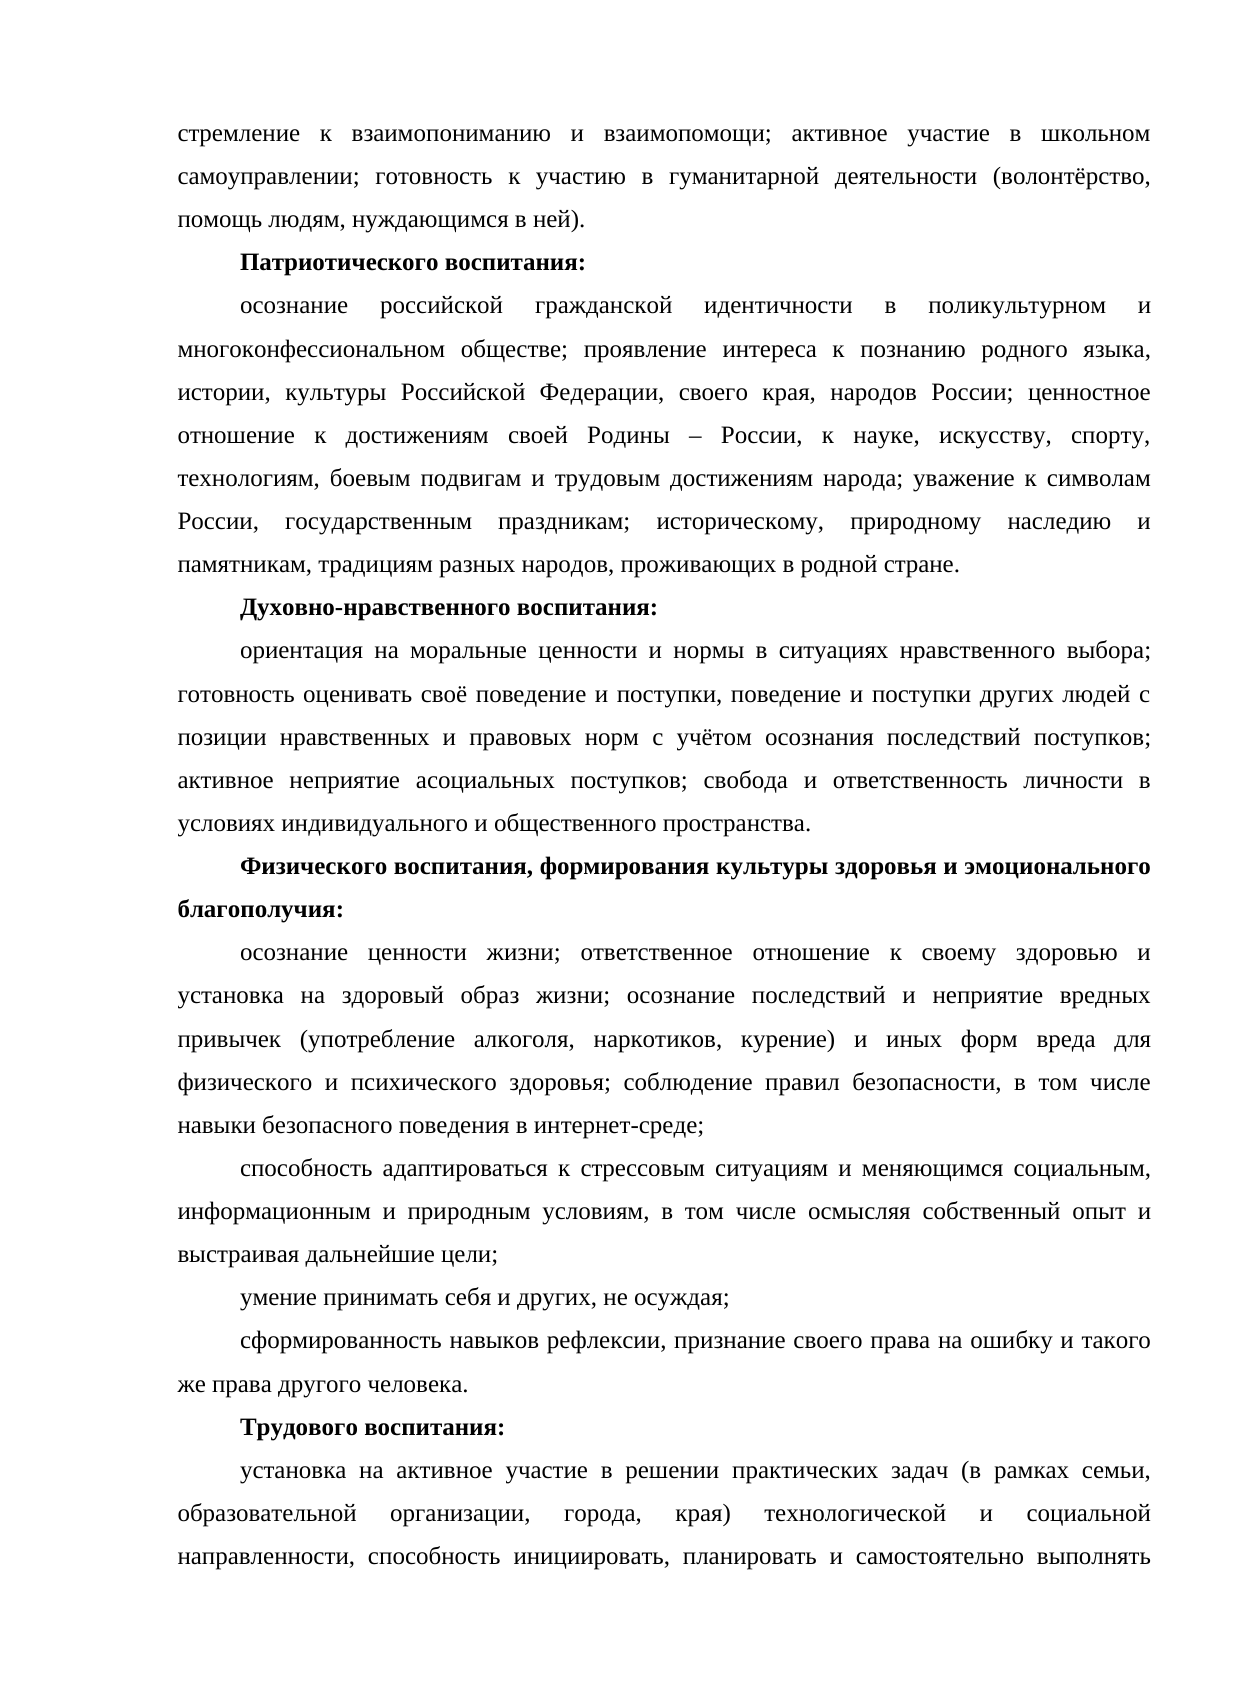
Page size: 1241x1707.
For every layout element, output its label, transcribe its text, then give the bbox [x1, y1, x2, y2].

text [177, 1455, 1152, 1570]
text умение принимать себя и других, не осуждая; [177, 1282, 1152, 1311]
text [177, 118, 1152, 233]
text осознание ценности жизни; ответственное отношение к своему здоровью и установка на здоровый образ жизни; осознание последствий и неприятие вредных привычек (употребление алкоголя, наркотиков, курение) и иных форм вреда для физического и психического здоровья; соблюдение правил безопасности, в том числе навыки безопасного поведения в интернет-среде; [177, 937, 1152, 1139]
text Патриотического воспитания: [177, 247, 1152, 276]
text способность адаптироваться к стрессовым ситуациям и меняющимся социальным, информационным и природным условиям, в том числе осмысляя собственный опыт и выстраивая дальнейшие цели; [177, 1153, 1152, 1268]
text осознание российской гражданской идентичности в поликультурном и многоконфессиональном обществе; проявление интереса к познанию родного языка, истории, культуры Российской Федерации, своего края, народов России; ценностное отношение к достижениям своей Родины – России, к науке, искусству, спорту, технологиям, боевым подвигам и трудовым достижениям народа; уважение к символам России, государственным праздникам; историческому, природному наследию и памятникам, традициям разных народов, проживающих в родной стране. [177, 291, 1152, 578]
text Духовно-нравственного воспитания: [177, 592, 1152, 621]
text сформированность навыков рефлексии, признание своего права на ошибку и такого же права другого человека. [177, 1326, 1152, 1397]
text ориентация на моральные ценности и нормы в ситуациях нравственного выбора; готовность оценивать своё поведение и поступки, поведение и поступки других людей с позиции нравственных и правовых норм с учётом осознания последствий поступков; активное неприятие асоциальных поступков; свобода и ответственность личности в условиях индивидуального и общественного пространства. [177, 636, 1152, 837]
text Физического воспитания, формирования культуры здоровья и эмоционального благополучия: [177, 851, 1152, 923]
text Трудового воспитания: [177, 1412, 1152, 1441]
